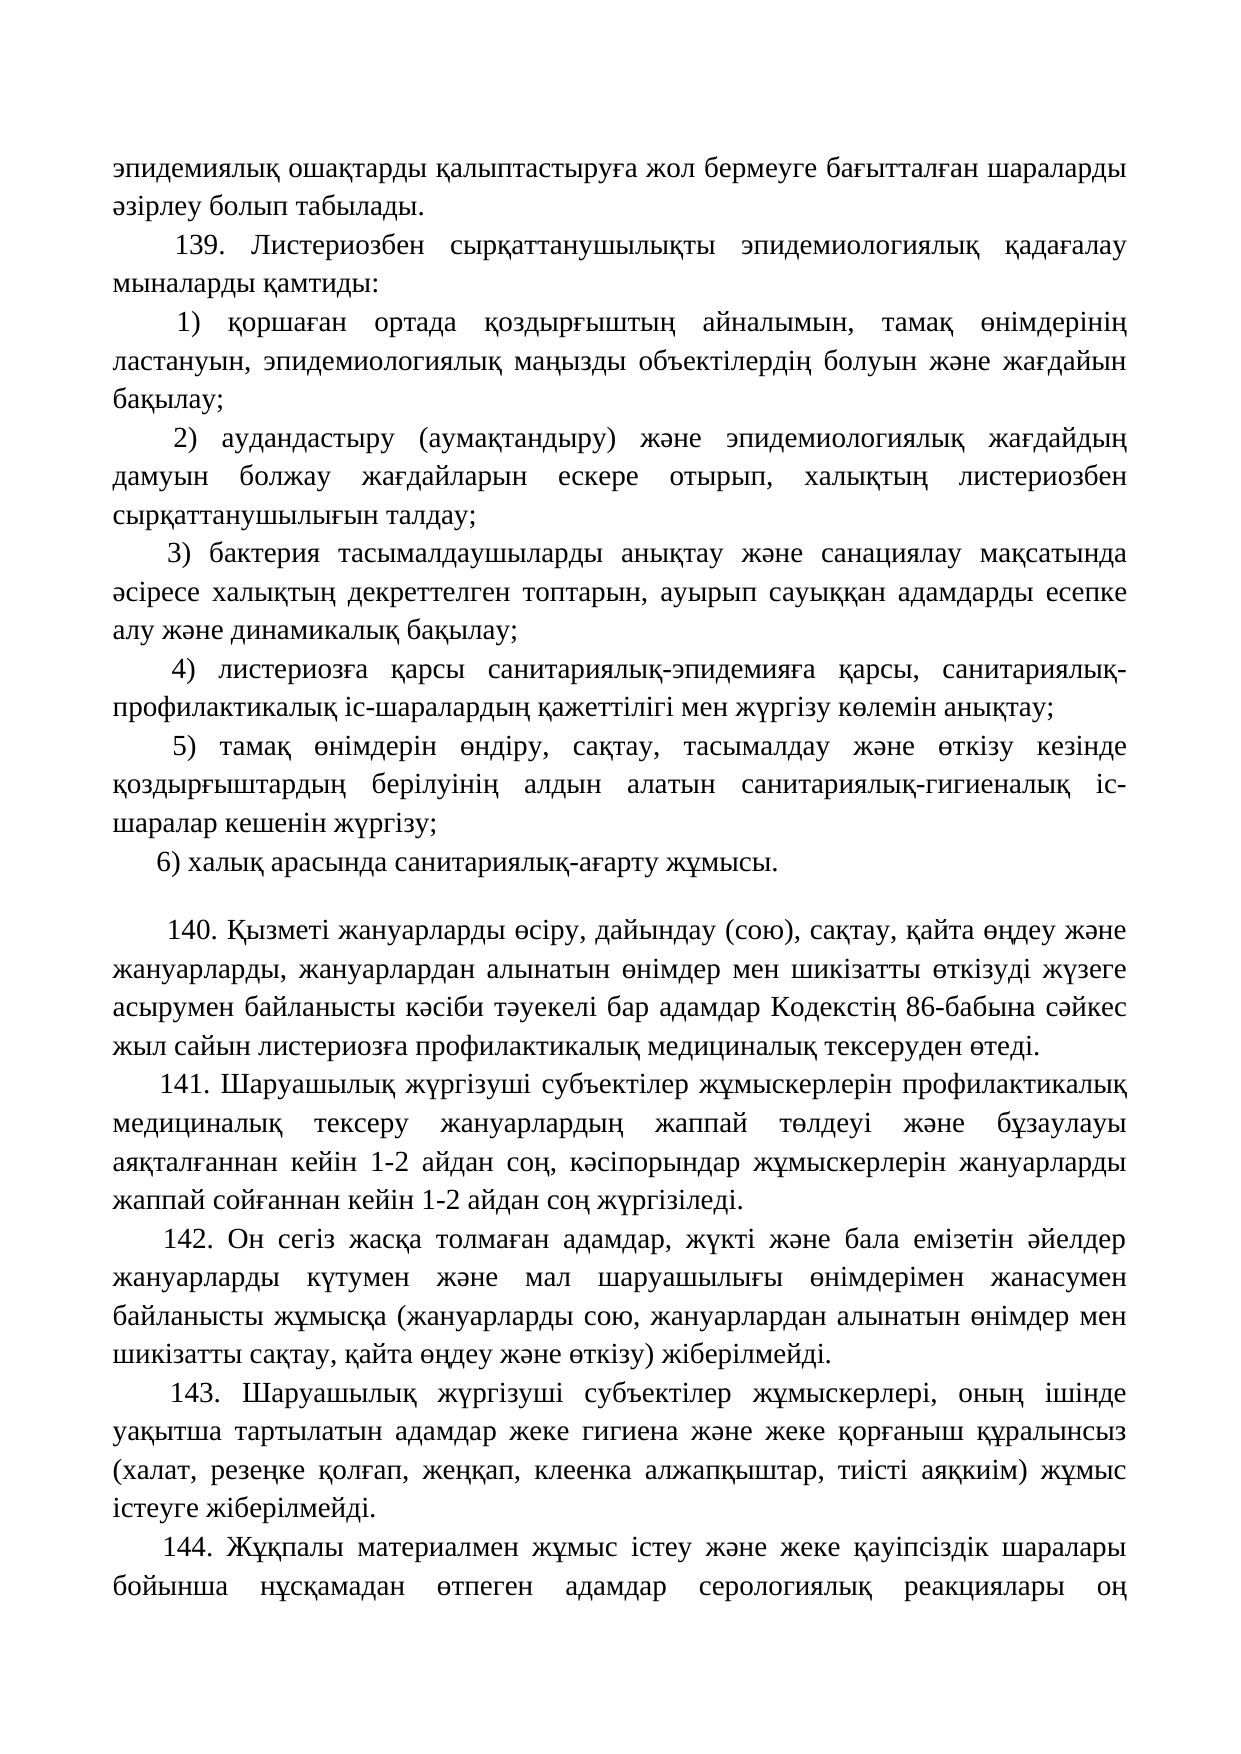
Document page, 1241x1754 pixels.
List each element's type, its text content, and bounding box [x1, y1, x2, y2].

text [112, 150, 1128, 222]
text 140. Қызметі жануарларды өсіру, дайындау (сою), сақтау, қайта өңдеу және жануарларды, жануарлардан алынатын өнімдер мен шикізатты өткізуді жүзеге асырумен байланысты кәсіби тәуекелі бар адамдар Кодекстің 86-бабына сәйкес жыл сайын листериозға профилактикалық медициналық тексеруден өтеді. [112, 912, 1128, 1062]
text 5) тамақ өнімдерін өндіру, сақтау, тасымалдау және өткізу кезінде қоздырғыштардың берілуінің алдын алатын санитариялық-гигиеналық іс-шаралар кешенін жүргізу; [112, 728, 1128, 839]
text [112, 1529, 1128, 1601]
text 3) бактерия тасымалдаушыларды анықтау және санациялау мақсатында әсіресе халықтың декреттелген топтарын, ауырып сауыққан адамдарды есепке алу және динамикалық бақылау; [112, 535, 1128, 646]
text 4) листериозға қарсы санитариялық-эпидемияға қарсы, санитариялық-профилактикалық іс-шаралардың қажеттілігі мен жүргізу көлемін анықтау; [112, 651, 1128, 723]
text 141. Шаруашылық жүргізуші субъектілер жұмыскерлерін профилактикалық медициналық тексеру жануарлардың жаппай төлдеуі және бұзаулауы аяқталғаннан кейін 1-2 айдан соң, кәсіпорындар жұмыскерлерін жануарларды жаппай сойғаннан кейін 1-2 айдан соң жүргізіледі. [112, 1067, 1128, 1216]
text 142. Он сегіз жасқа толмаған адамдар, жүкті және бала емізетін әйелдер жануарларды күтумен және мал шаруашылығы өнімдерімен жанасумен байланысты жұмысқа (жануарларды сою, жануарлардан алынатын өнімдер мен шикізатты сақтау, қайта өңдеу және өткізу) жіберілмейді. [112, 1221, 1128, 1370]
text 2) аудандастыру (аумақтандыру) және эпидемиологиялық жағдайдың дамуын болжау жағдайларын ескере отырып, халықтың листериозбен сырқаттанушылығын талдау; [112, 420, 1128, 530]
text 139. Листериозбен сырқаттанушылықты эпидемиологиялық қадағалау мыналарды қамтиды: [112, 227, 1128, 299]
text 1) қоршаған ортада қоздырғыштың айналымын, тамақ өнімдерінің ластануын, эпидемиологиялық маңызды объектілердің болуын және жағдайын бақылау; [112, 304, 1128, 415]
text 143. Шаруашылық жүргізуші субъектілер жұмыскерлері, оның ішінде уақытша тартылатын адамдар жеке гигиена және жеке қорғаныш құралынсыз (халат, резеңке қолғап, жеңқап, клеенка алжапқыштар, тиісті аяқкиім) жұмыс істеуге жіберілмейді. [112, 1375, 1128, 1524]
text 6) халық арасында санитариялық-ағарту жұмысы. [112, 844, 1128, 877]
